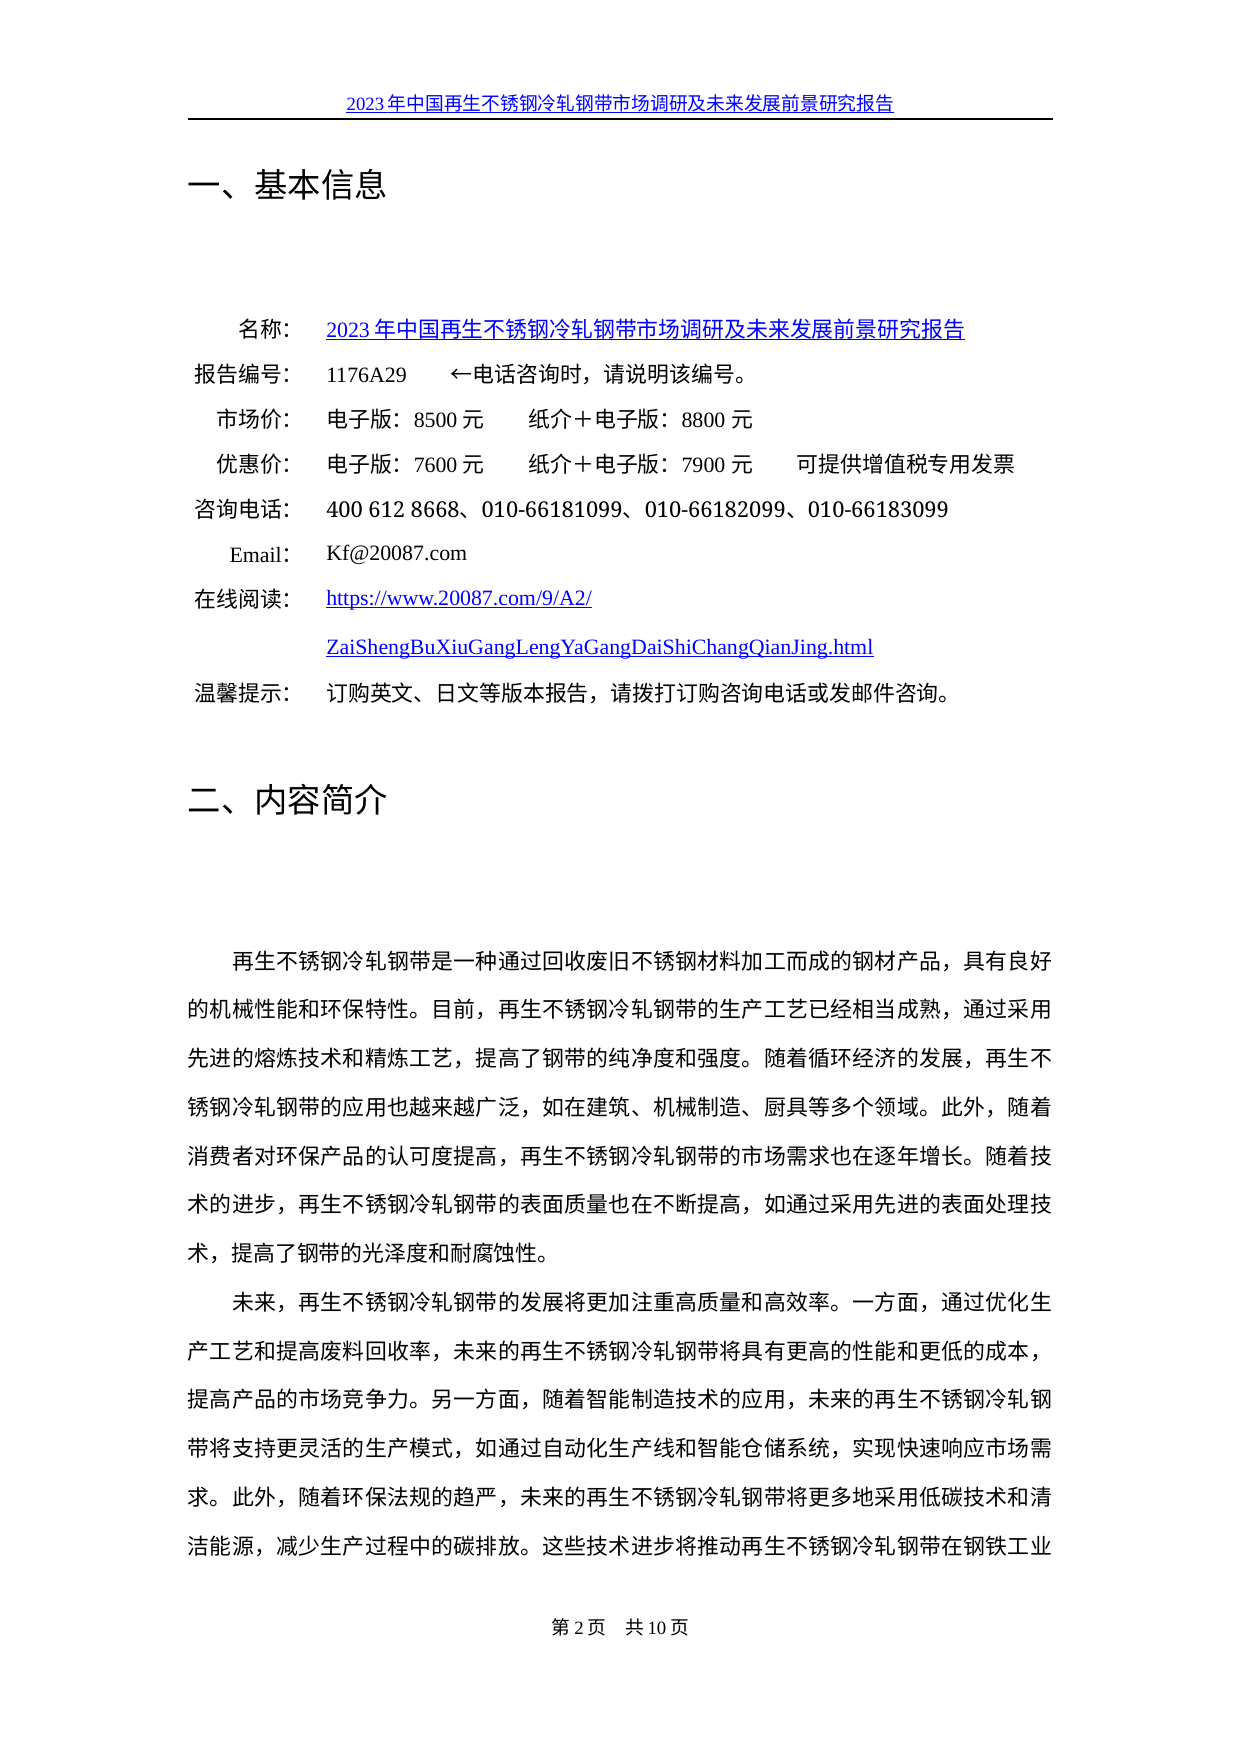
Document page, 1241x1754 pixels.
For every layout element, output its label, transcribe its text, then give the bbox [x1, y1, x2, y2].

table_cell 咨询电话： [167, 492, 315, 537]
table_cell 市场价： [167, 402, 315, 447]
table_cell [315, 582, 1073, 675]
table_cell Email： [167, 537, 315, 582]
table_cell 电子版：7600 元 纸介＋电子版：7900 元 可提供增值税专用发票 [315, 447, 1073, 492]
table_cell 温馨提示： [167, 675, 315, 720]
table_cell 1176A29 ←电话咨询时，请说明该编号。 [315, 357, 1073, 402]
table_cell 报告编号： [167, 357, 315, 402]
title 一、基本信息 [187, 150, 1053, 215]
table_cell 电子版：8500 元 纸介＋电子版：8800 元 [315, 402, 1073, 447]
table_header 名称： [167, 312, 315, 357]
table_cell 订购英文、日文等版本报告，请拨打订购咨询电话或发邮件咨询。 [315, 675, 1073, 720]
table_cell 优惠价： [167, 447, 315, 492]
table_cell Kf@20087.com [315, 537, 1073, 582]
table_cell 在线阅读： [167, 582, 315, 675]
table_header 2023年中国再生不锈钢冷轧钢带市场调研及未来发展前景研究报告 [315, 312, 1073, 357]
table_cell 400 612 8668、010-66181099、010-66182099、010-66183099 [315, 492, 1073, 537]
title 二、内容简介 [187, 766, 1053, 831]
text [187, 943, 1053, 1561]
